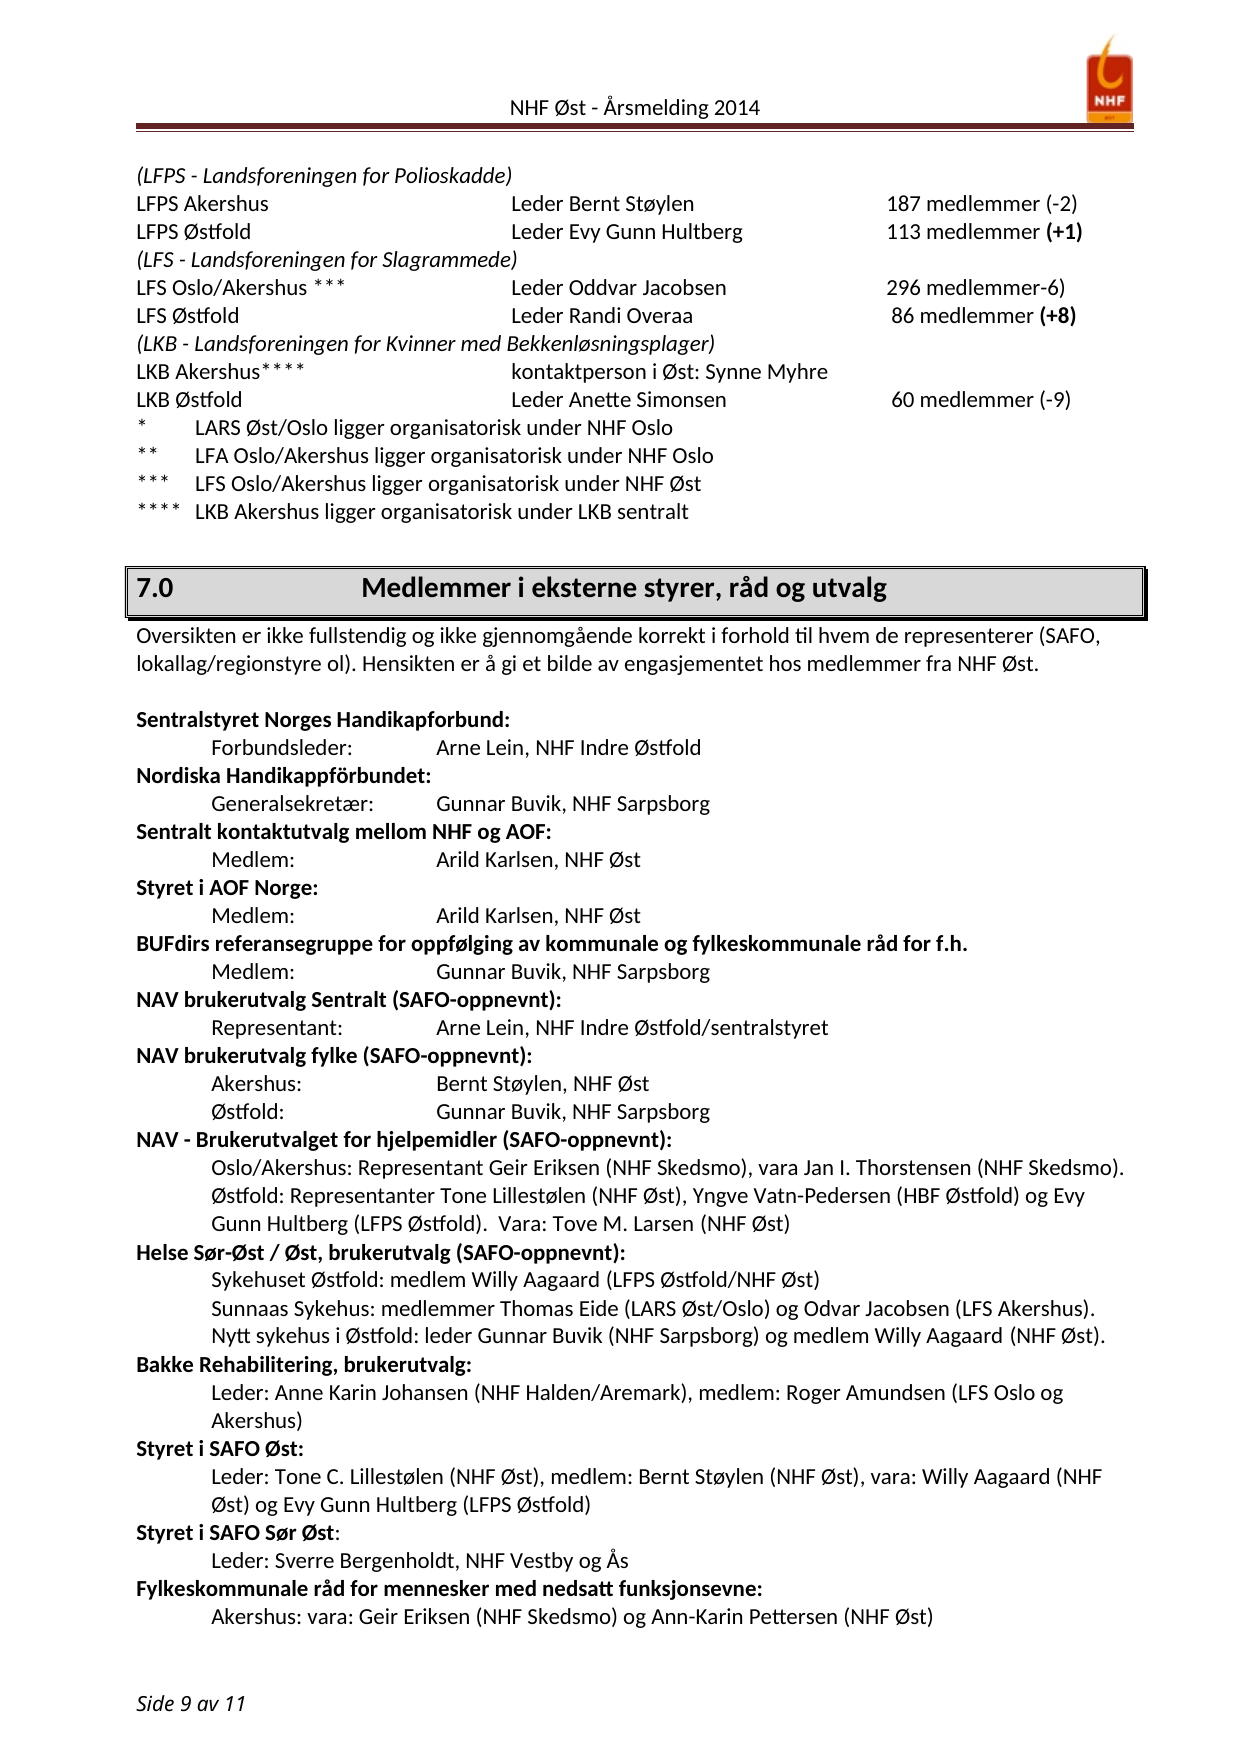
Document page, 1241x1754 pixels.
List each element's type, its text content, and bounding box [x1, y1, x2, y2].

text Leder: Tone C. Lillestølen (NHF Øst), medlem: Bernt Støylen (NHF Øst), vara: Willy Aagaard (NHF Øst) og Evy Gunn Hultberg (LFPS Østfold) [211, 1462, 1134, 1518]
text Oversikten er ikke fullstendig og ikke gjennomgående korrekt i forhold til hvem de representerer (SAFO, lokallag/regionstyre ol). Hensikten er å gi et bilde av engasjementet hos medlemmer fra NHF Øst. [136, 621, 1134, 677]
text Oslo/Akershus: Representant Geir Eriksen (NHF Skedsmo), vara Jan I. Thorstensen (NHF Skedsmo). [136, 1153, 1134, 1182]
text Generalsekretær: Gunnar Buvik, NHF Sarpsborg [136, 789, 1134, 817]
text LKB Akershus**** kontaktperson i Øst: Synne Myhre [136, 357, 1134, 385]
text Sykehuset Østfold: medlem Willy Aagaard (LFPS Østfold/NHF Øst) [173, 1266, 1134, 1294]
text LFS Østfold Leder Randi Overaa 86 medlemmer (+8) [136, 301, 1134, 329]
text Østfold: Representanter Tone Lillestølen (NHF Øst), Yngve Vatn-Pedersen (HBF Østfold) og Evy Gunn Hultberg (LFPS Østfold). Vara: Tove M. Larsen (NHF Øst) [211, 1182, 1134, 1238]
text Styret i SAFO Øst: [136, 1434, 1134, 1462]
text Styret i SAFO Sør Øst: Leder: Sverre Bergenholdt, NHF Vestby og Ås [136, 1518, 1134, 1574]
text Østfold: Gunnar Buvik, NHF Sarpsborg NAV - Brukerutvalget for hjelpemidler (SAFO-oppnevnt): [136, 1097, 1134, 1153]
text Bakke Rehabilitering, brukerutvalg: [136, 1350, 1134, 1378]
text Akershus: Bernt Støylen, NHF Øst [136, 1069, 1134, 1097]
text * LARS Øst/Oslo ligger organisatorisk under NHF Oslo ** LFA Oslo/Akershus ligger organisatorisk under NHF Oslo [136, 413, 1134, 469]
text LFPS Østfold Leder Evy Gunn Hultberg 113 medlemmer (+1) [136, 217, 1134, 245]
text Nytt sykehus i Østfold: leder Gunnar Buvik (NHF Sarpsborg) og medlem Willy Aagaard (NHF Øst). [136, 1322, 1134, 1350]
text (LKB - Landsforeningen for Kvinner med Bekkenløsningsplager) [136, 329, 1134, 357]
text Sunnaas Sykehus: medlemmer Thomas Eide (LARS Øst/Oslo) og Odvar Jacobsen (LFS Akershus). [136, 1294, 1134, 1322]
text (LFS - Landsforeningen for Slagrammede) [136, 245, 1134, 273]
text *** LFS Oslo/Akershus ligger organisatorisk under NHF Øst **** LKB Akershus ligger organisatorisk under LKB sentralt [136, 469, 1134, 525]
text Leder: Anne Karin Johansen (NHF Halden/Aremark), medlem: Roger Amundsen (LFS Oslo og Akershus) [136, 1378, 1134, 1434]
text NAV brukerutvalg fylke (SAFO-oppnevnt): [136, 1041, 1134, 1069]
text (LFPS - Landsforeningen for Polioskadde) [136, 161, 1134, 189]
text Fylkeskommunale råd for mennesker med nedsatt funksjonsevne: Akershus: vara: Geir Eriksen (NHF Skedsmo) og Ann-Karin Pettersen (NHF Øst) [136, 1574, 1134, 1630]
text Medlem: Gunnar Buvik, NHF Sarpsborg NAV brukerutvalg Sentralt (SAFO-oppnevnt): [136, 957, 1134, 1013]
text Sentralstyret Norges Handikapforbund: Forbundsleder: Arne Lein, NHF Indre Østfold Nordiska Handikappförbundet: [136, 677, 1134, 789]
text LFS Oslo/Akershus *** Leder Oddvar Jacobsen 296 medlemmer-6) [136, 273, 1134, 301]
text LFPS Akershus Leder Bernt Støylen 187 medlemmer (-2) [136, 189, 1134, 217]
text Sentralt kontaktutvalg mellom NHF og AOF: Medlem: Arild Karlsen, NHF Øst Styret i AOF Norge: Medlem: Arild Karlsen, NHF Øst BUFdirs referansegruppe for oppfølging av kommunale og fylkeskommunale råd for f.h. [136, 817, 1134, 957]
text 7.0 Medlemmer i eksterne styrer, råd og utvalg [128, 569, 1142, 615]
text Representant: Arne Lein, NHF Indre Østfold/sentralstyret [136, 1013, 1134, 1041]
picture [1086, 33, 1133, 123]
text LKB Østfold Leder Anette Simonsen 60 medlemmer (-9) [136, 385, 1134, 413]
text Helse Sør-Øst / Øst, brukerutvalg (SAFO-oppnevnt): [136, 1238, 1134, 1266]
